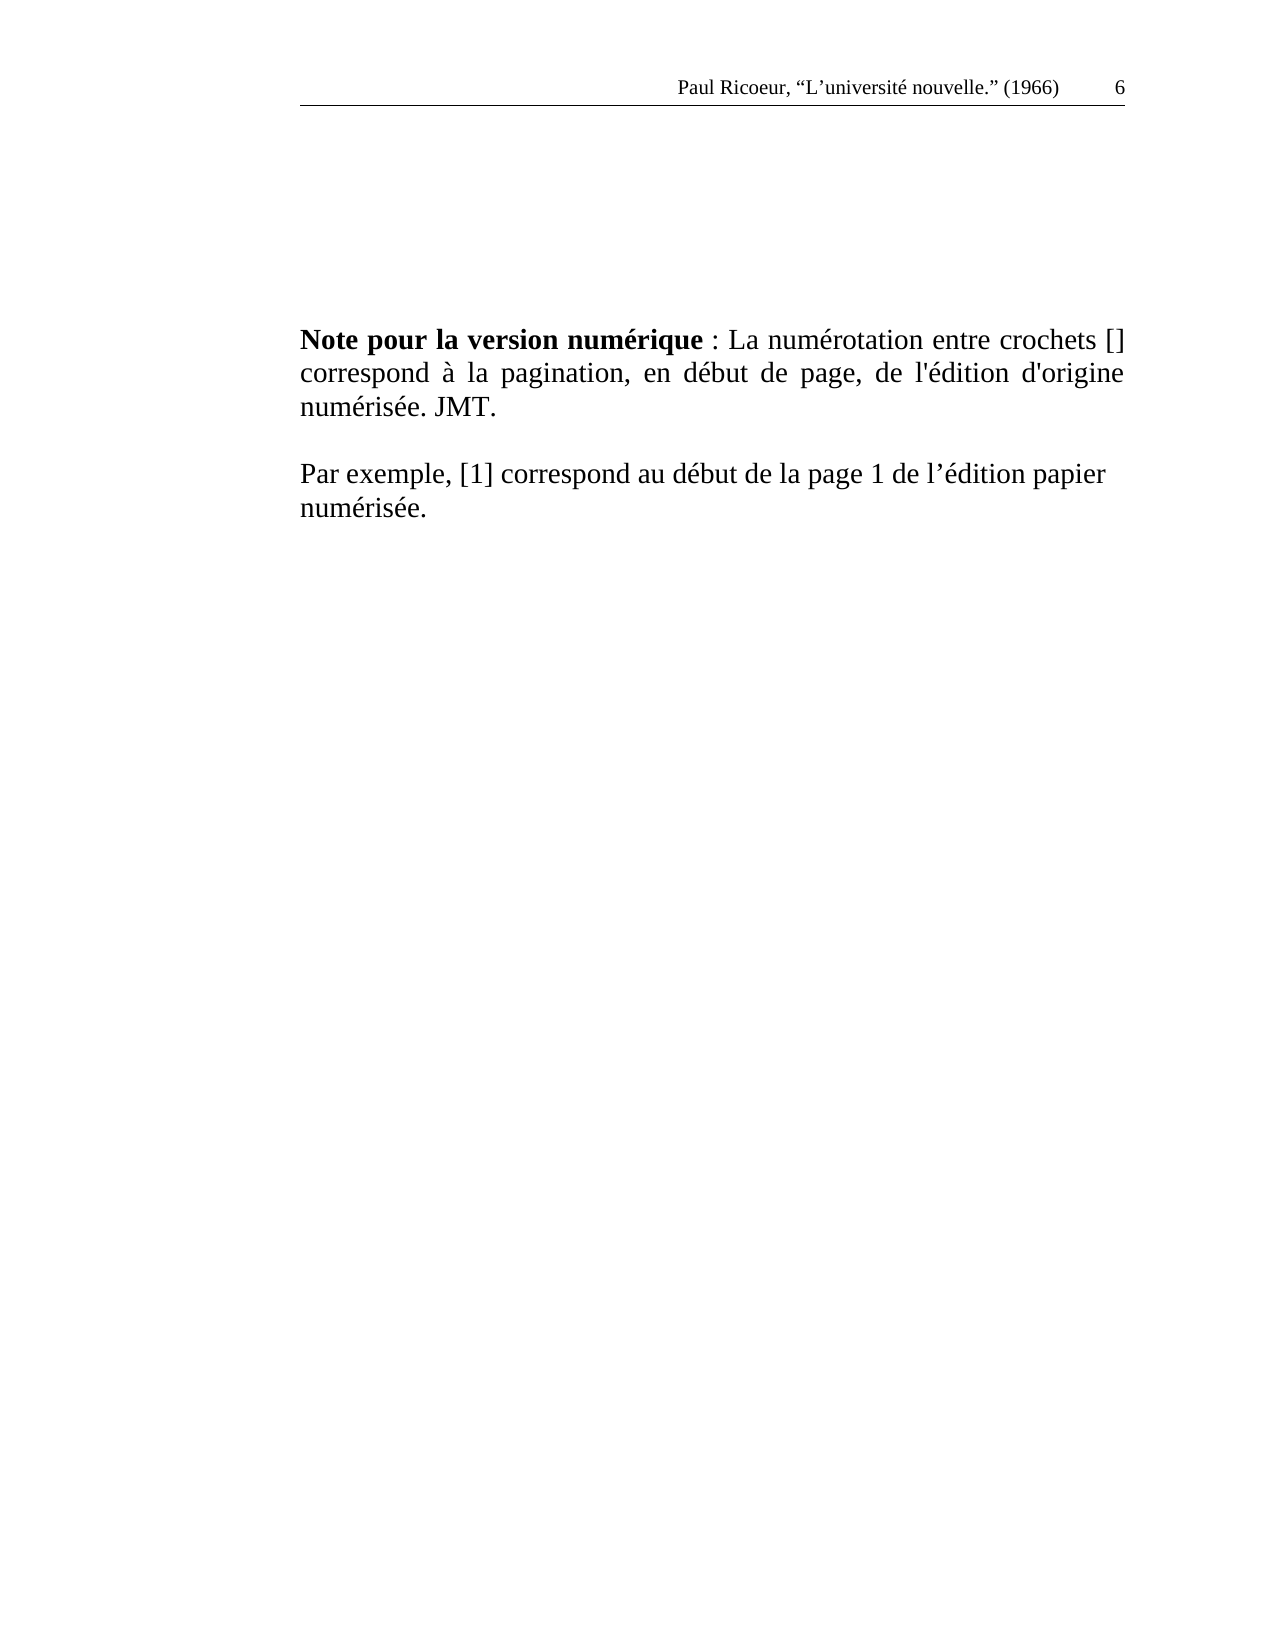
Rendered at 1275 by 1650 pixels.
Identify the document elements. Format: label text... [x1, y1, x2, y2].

text Note pour la version numérique : La numérotation entre crochets [] correspond à la pagination, en début de page, de l'édition d'origine numérisée. JMT. [300, 322, 1125, 422]
text Par exemple, [1] correspond au début de la page 1 de l’édition papier numérisée. [300, 456, 1125, 523]
